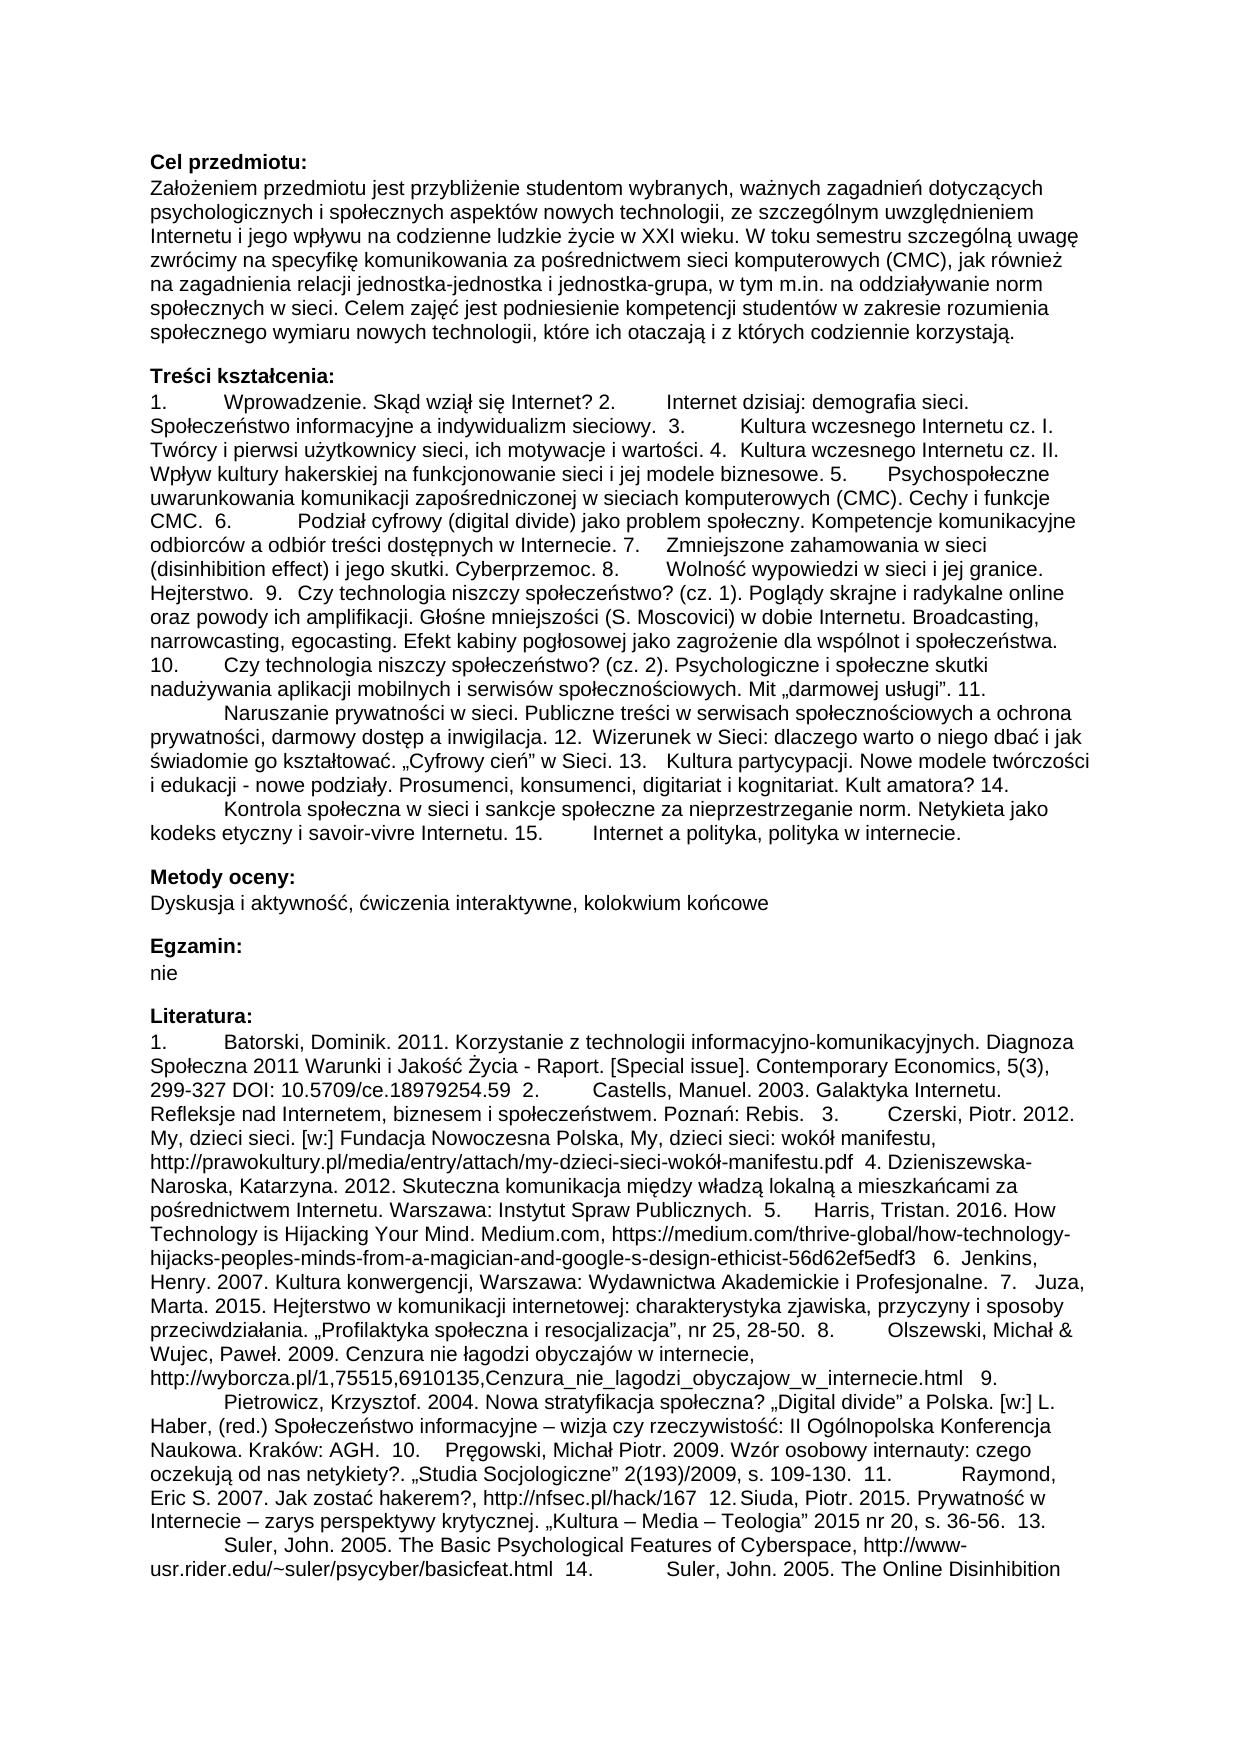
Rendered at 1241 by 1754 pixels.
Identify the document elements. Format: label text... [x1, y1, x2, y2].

text 1. Wprowadzenie. Skąd wziął się Internet? 2. Internet dzisiaj: demografia sieci. Społeczeństwo informacyjne a indywidualizm sieciowy. 3. Kultura wczesnego Internetu cz. I. Twórcy i pierwsi użytkownicy sieci, ich motywacje i wartości. 4. Kultura wczesnego Internetu cz. II. Wpływ kultury hakerskiej na funkcjonowanie sieci i jej modele biznesowe. 5. Psychospołeczne uwarunkowania komunikacji zapośredniczonej w sieciach komputerowych (CMC). Cechy i funkcje CMC. 6. Podział cyfrowy (digital divide) jako problem społeczny. Kompetencje komunikacyjne odbiorców a odbiór treści dostępnych w Internecie. 7. Zmniejszone zahamowania w sieci (disinhibition effect) i jego skutki. Cyberprzemoc. 8. Wolność wypowiedzi w sieci i jej granice. Hejterstwo. 9. Czy technologia niszczy społeczeństwo? (cz. 1). Poglądy skrajne i radykalne online oraz powody ich amplifikacji. Głośne mniejszości (S. Moscovici) w dobie Internetu. Broadcasting, narrowcasting, egocasting. Efekt kabiny pogłosowej jako zagrożenie dla wspólnot i społeczeństwa. 10. Czy technologia niszczy społeczeństwo? (cz. 2). Psychologiczne i społeczne skutki nadużywania aplikacji mobilnych i serwisów społecznościowych. Mit „darmowej usługi”. 11. Naruszanie prywatności w sieci. Publiczne treści w serwisach społecznościowych a ochrona prywatności, darmowy dostęp a inwigilacja. 12. Wizerunek w Sieci: dlaczego warto o niego dbać i jak świadomie go kształtować. „Cyfrowy cień” w Sieci. 13. Kultura partycypacji. Nowe modele twórczości i edukacji - nowe podziały. Prosumenci, konsumenci, digitariat i kognitariat. Kult amatora? 14. Kontrola społeczna w sieci i sankcje społeczne za nieprzestrzeganie norm. Netykieta jako kodeks etyczny i savoir-vivre Internetu. 15. Internet a polityka, polityka w internecie. [150, 389, 1090, 845]
text Metody oceny: [150, 864, 1090, 888]
text Treści kształcenia: [150, 363, 1090, 387]
text nie [150, 960, 1090, 984]
text Dyskusja i aktywność, ćwiczenia interaktywne, kolokwium końcowe [150, 891, 1090, 914]
text Literatura: [150, 1004, 1090, 1028]
text Założeniem przedmiotu jest przybliżenie studentom wybranych, ważnych zagadnień dotyczących psychologicznych i społecznych aspektów nowych technologii, ze szczególnym uwzględnieniem Internetu i jego wpływu na codzienne ludzkie życie w XXI wieku. W toku semestru szczególną uwagę zwrócimy na specyfikę komunikowania za pośrednictwem sieci komputerowych (CMC), jak również na zagadnienia relacji jednostka-jednostka i jednostka-grupa, w tym m.in. na oddziaływanie norm społecznych w sieci. Celem zajęć jest podniesienie kompetencji studentów w zakresie rozumienia społecznego wymiaru nowych technologii, które ich otaczają i z których codziennie korzystają. [150, 176, 1090, 344]
text Cel przedmiotu: [150, 150, 1090, 174]
text Egzamin: [150, 934, 1090, 958]
